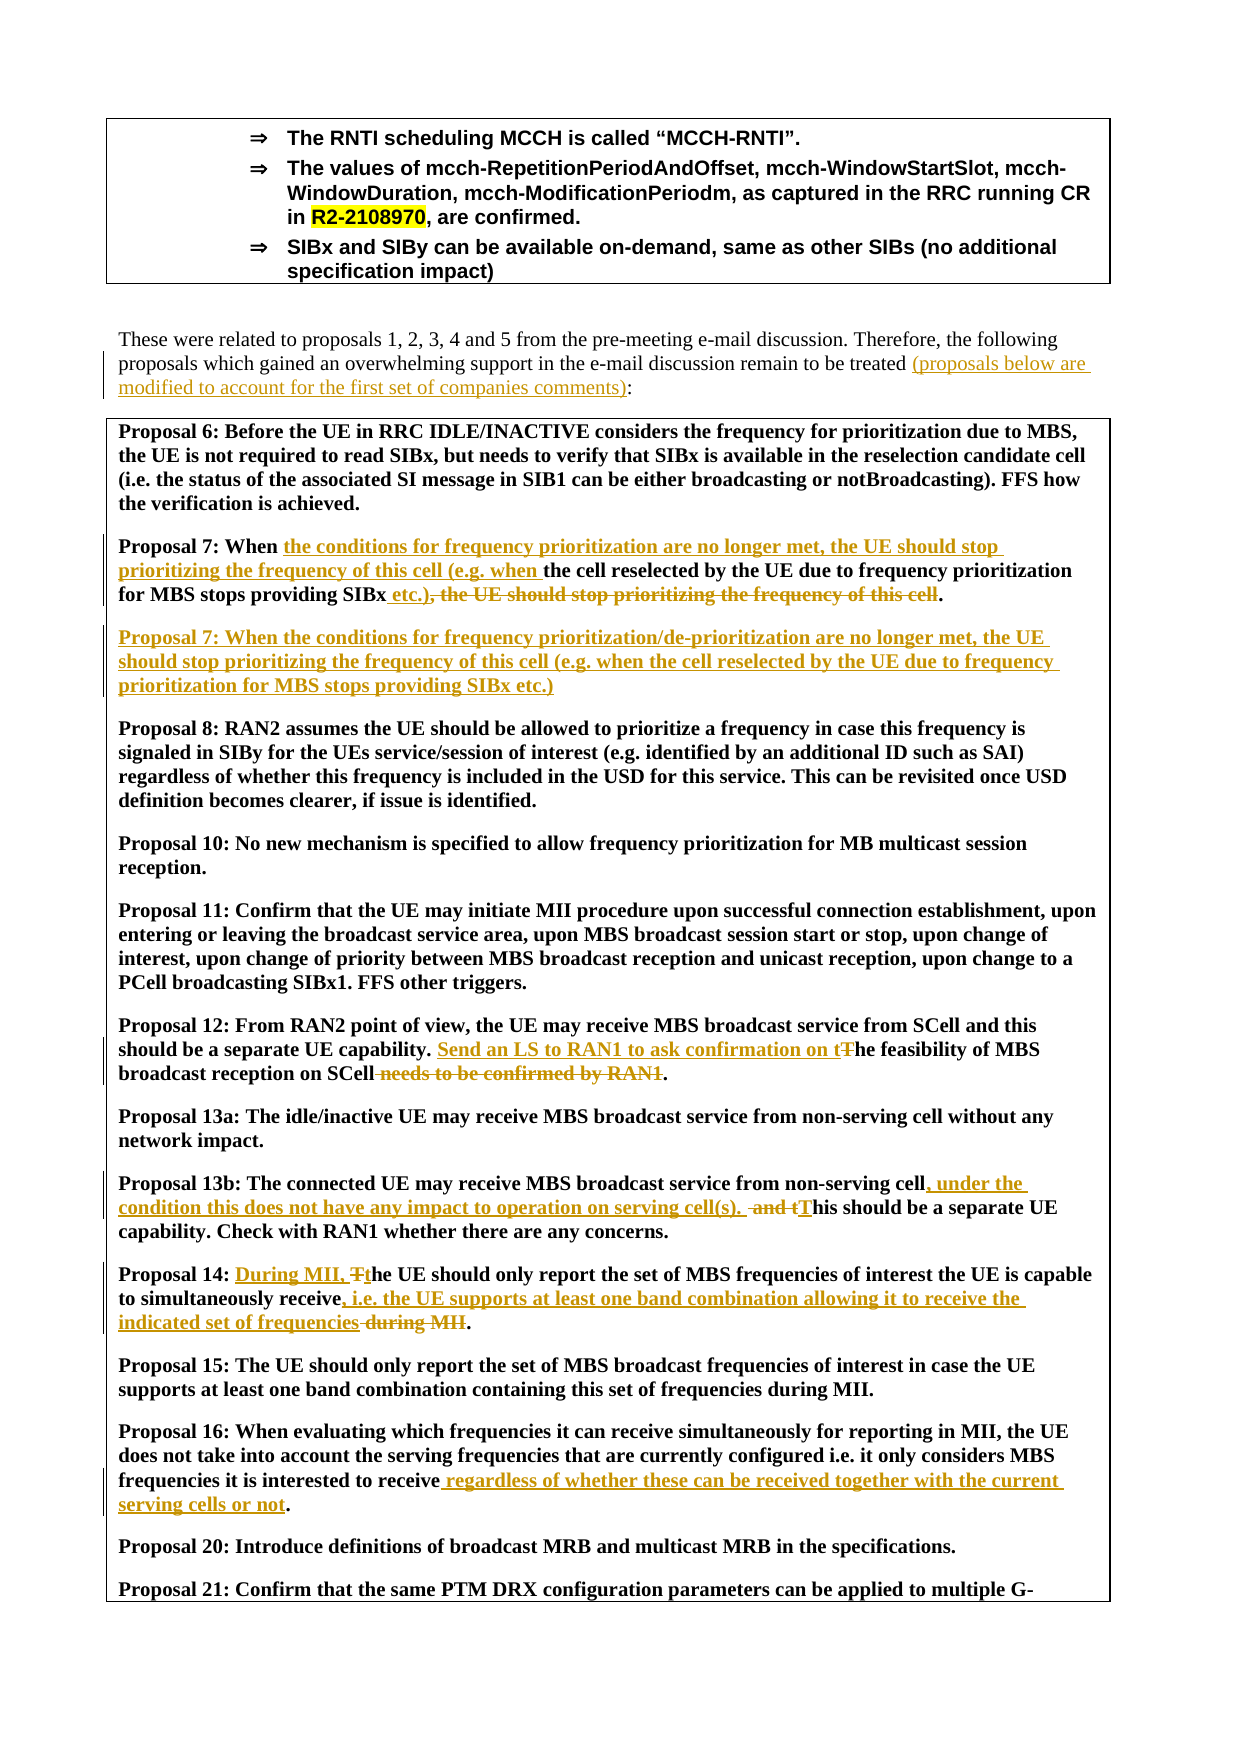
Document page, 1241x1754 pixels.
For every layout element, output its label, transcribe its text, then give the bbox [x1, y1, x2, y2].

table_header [107, 119, 1109, 283]
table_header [107, 419, 1109, 1601]
text These were related to proposals 1, 2, 3, 4 and 5 from the pre-meeting e-mail discussion. Therefore, the following proposals which gained an overwhelming support in the e-mail discussion remain to be treated : [118, 327, 1122, 399]
